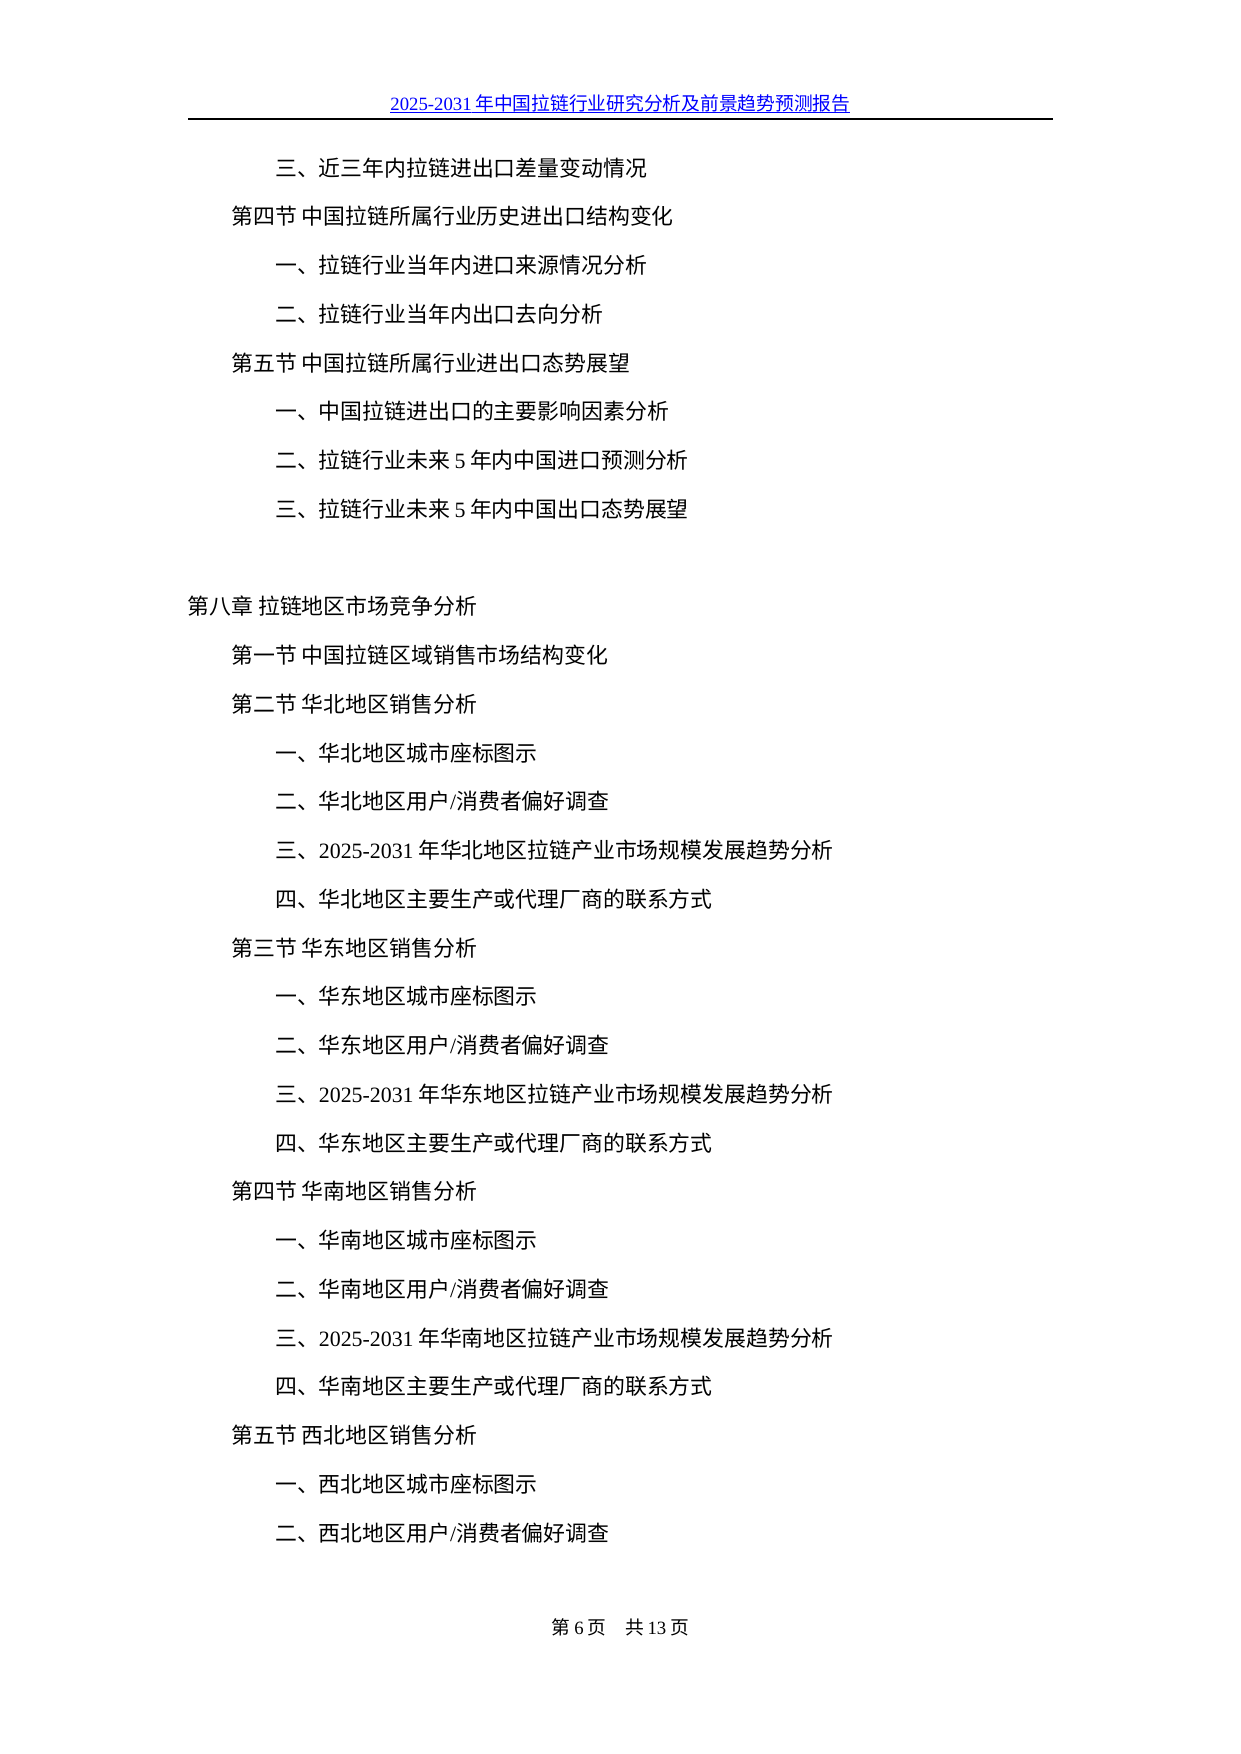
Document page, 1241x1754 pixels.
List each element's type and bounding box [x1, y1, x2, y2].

text [187, 150, 1053, 1548]
